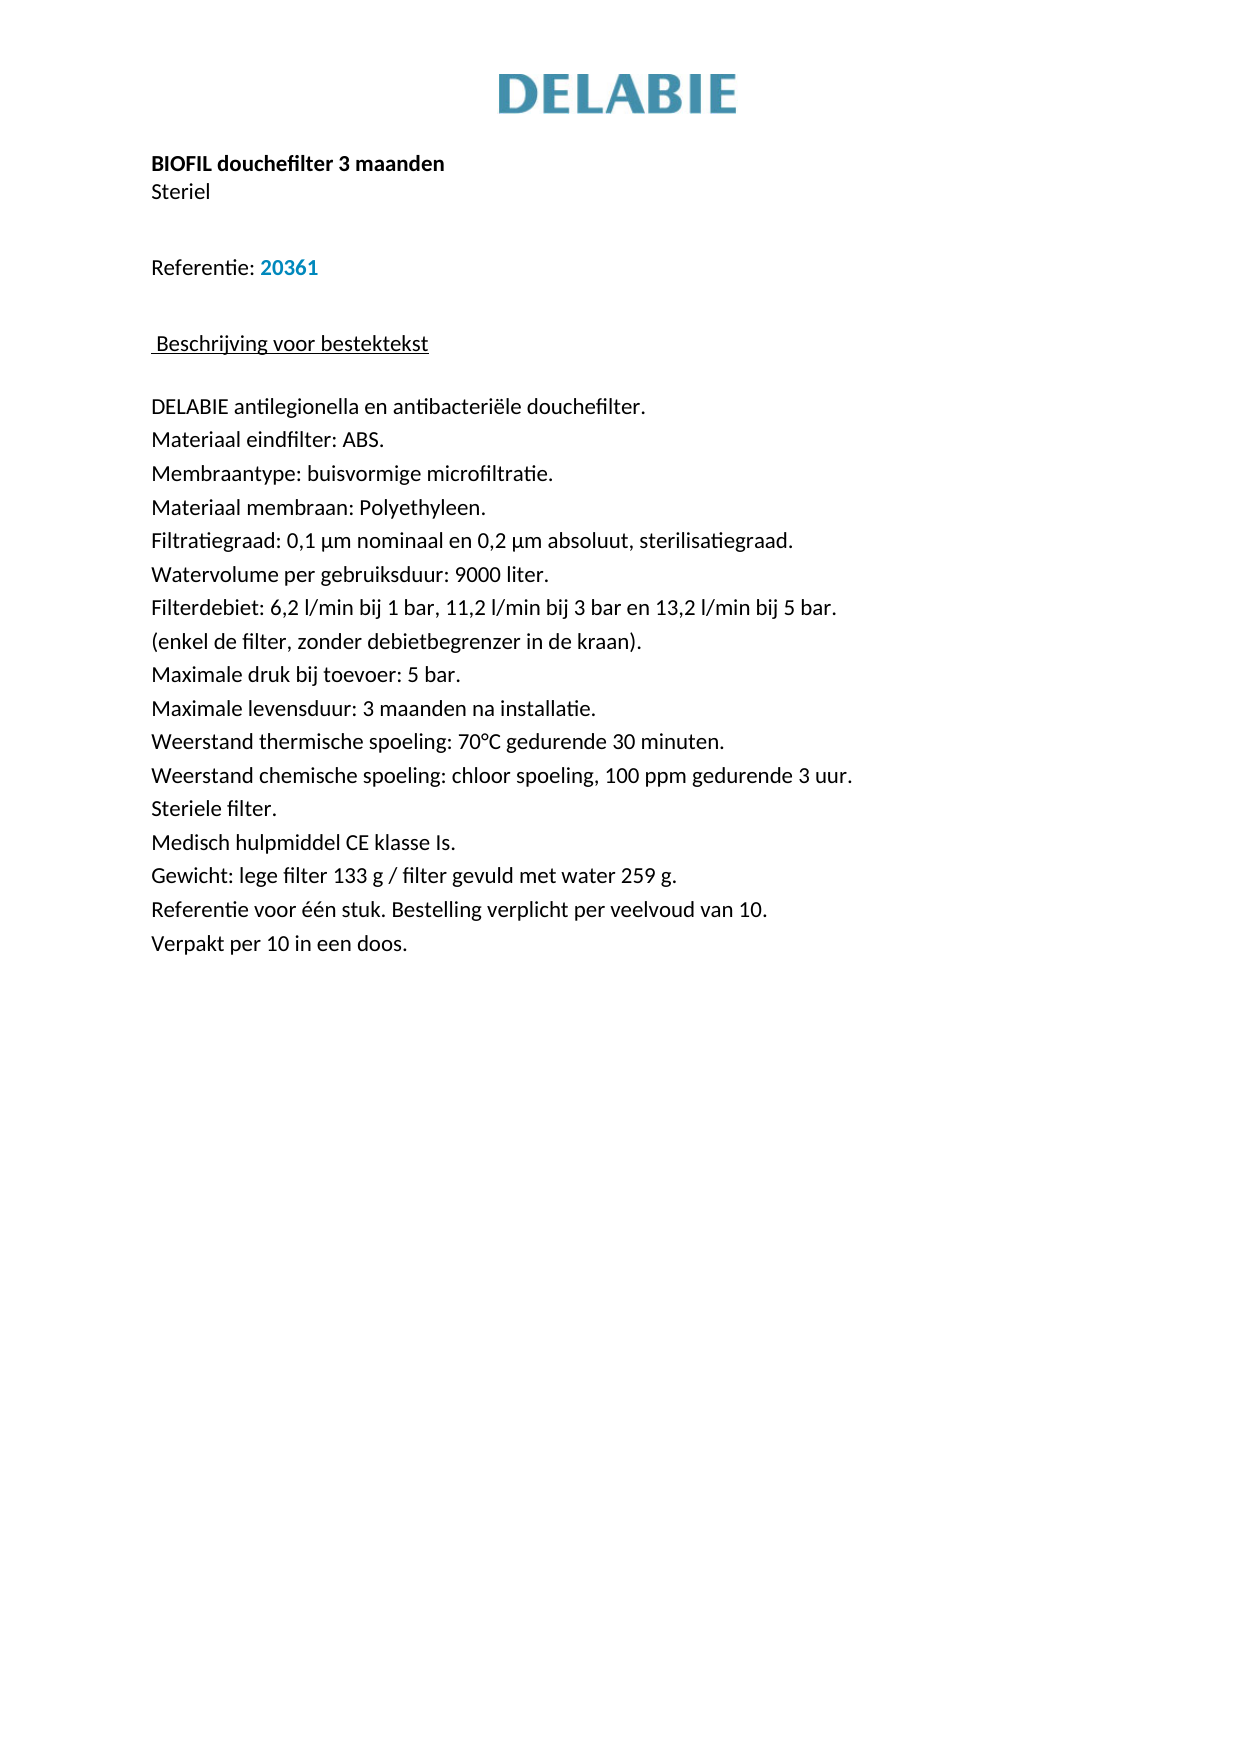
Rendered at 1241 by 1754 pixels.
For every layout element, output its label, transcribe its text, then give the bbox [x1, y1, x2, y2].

text Referentie voor één stuk. Bestelling verplicht per veelvoud van 10. [151, 895, 1084, 923]
text Maximale levensduur: 3 maanden na installatie. [151, 694, 1084, 722]
picture [497, 74, 738, 114]
text BIOFIL douchefilter 3 maanden [151, 149, 1084, 177]
text Gewicht: lege filter 133 g / filter gevuld met water 259 g. [151, 862, 1084, 889]
text Maximale druk bij toevoer: 5 bar. [151, 660, 1084, 688]
text Materiaal membraan: Polyethyleen. [151, 493, 1084, 521]
text (enkel de filter, zonder debietbegrenzer in de kraan). [151, 627, 1084, 655]
text Steriele filter. [151, 794, 1084, 822]
text Filtratiegraad: 0,1 µm nominaal en 0,2 µm absoluut, sterilisatiegraad. [151, 526, 1084, 554]
text Referentie: 20361 [151, 253, 1084, 281]
text Medisch hulpmiddel CE klasse Is. [151, 828, 1084, 856]
text Materiaal eindfilter: ABS. [151, 426, 1084, 453]
text Verpakt per 10 in een doos. [151, 929, 1084, 957]
text Membraantype: buisvormige microfiltratie. [151, 459, 1084, 487]
text DELABIE antilegionella en antibacteriële douchefilter. [151, 392, 1084, 420]
text Watervolume per gebruiksduur: 9000 liter. [151, 560, 1084, 588]
text Steriel [151, 177, 1084, 205]
text Weerstand thermische spoeling: 70°C gedurende 30 minuten. [151, 727, 1084, 755]
text Filterdebiet: 6,2 l/min bij 1 bar, 11,2 l/min bij 3 bar en 13,2 l/min bij 5 bar. [151, 593, 1084, 621]
text Weerstand chemische spoeling: chloor spoeling, 100 ppm gedurende 3 uur. [151, 761, 1084, 789]
text Beschrijving voor bestektekst [151, 329, 1084, 357]
